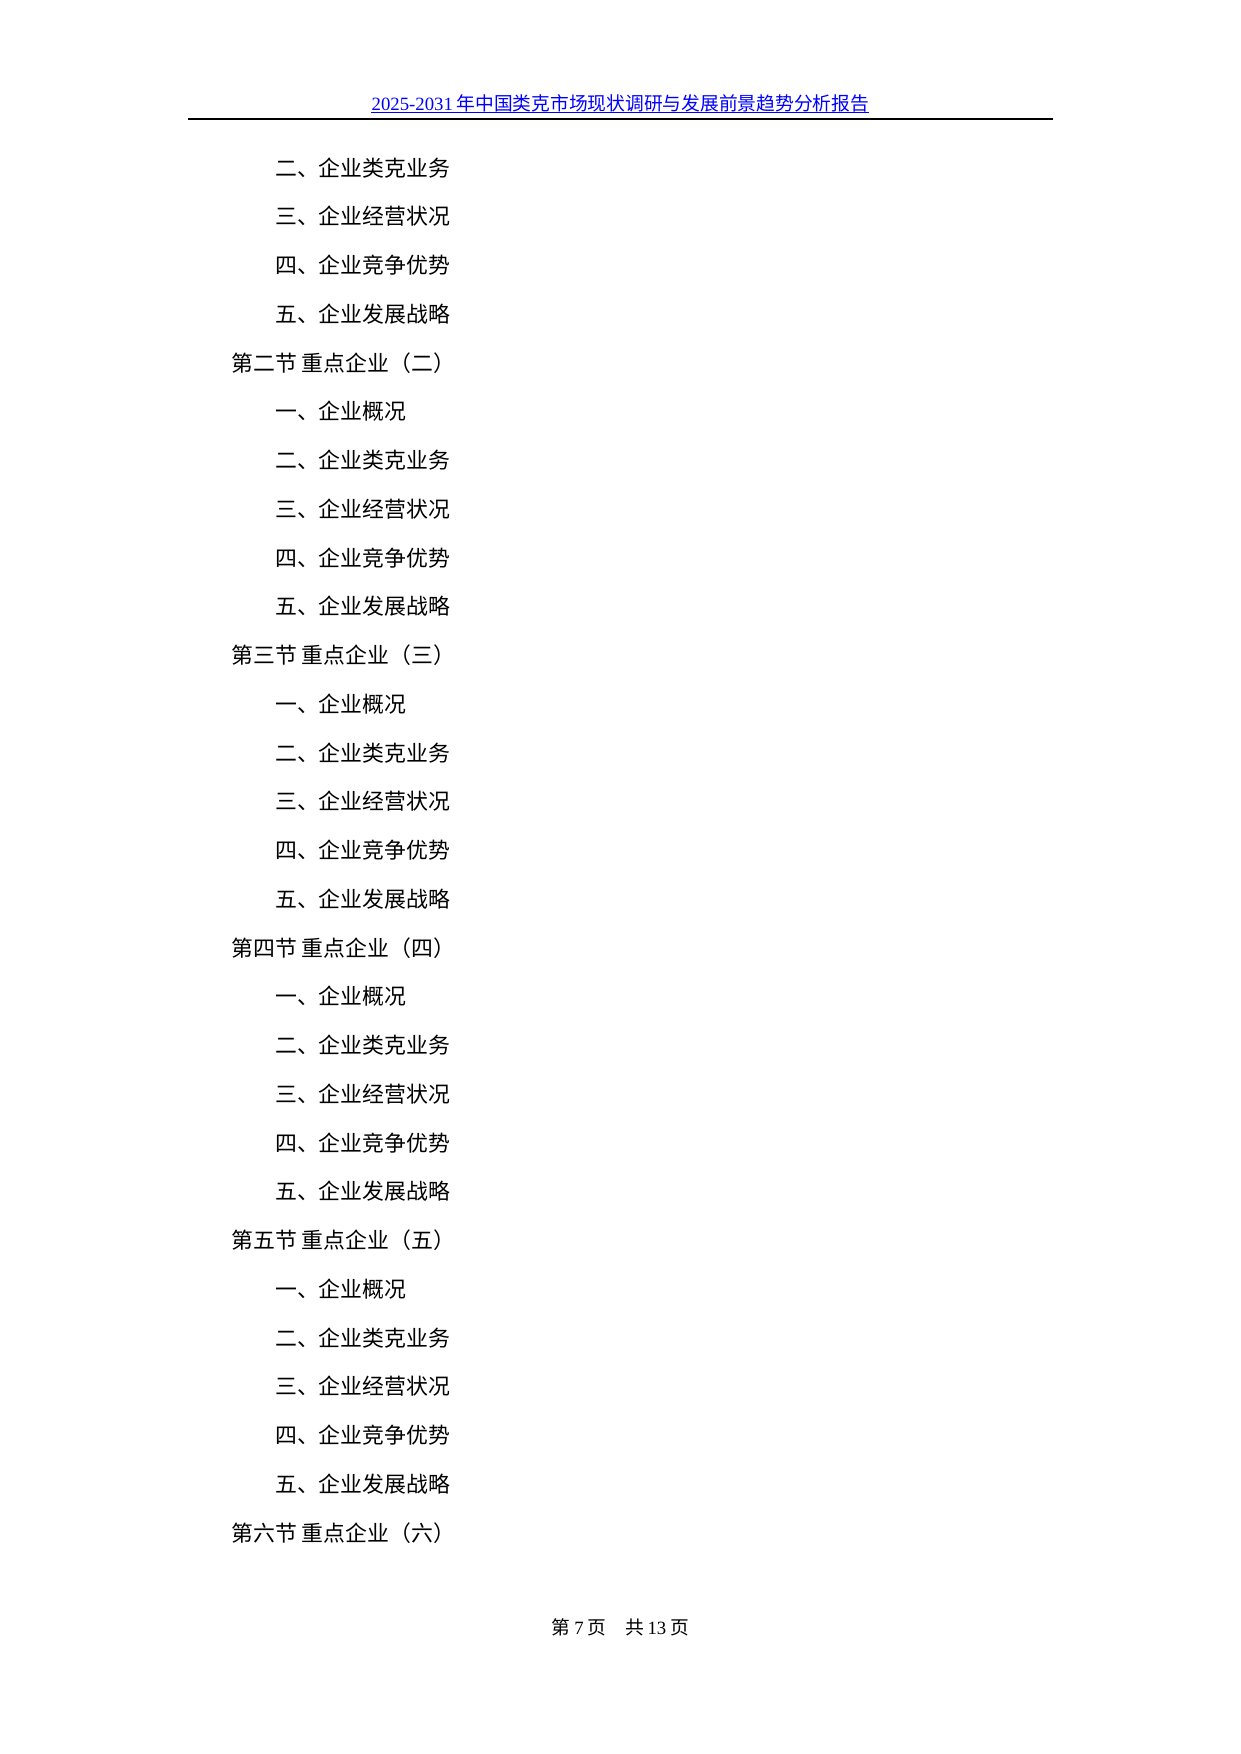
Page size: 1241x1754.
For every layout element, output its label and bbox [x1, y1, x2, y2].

text [187, 150, 1053, 1548]
